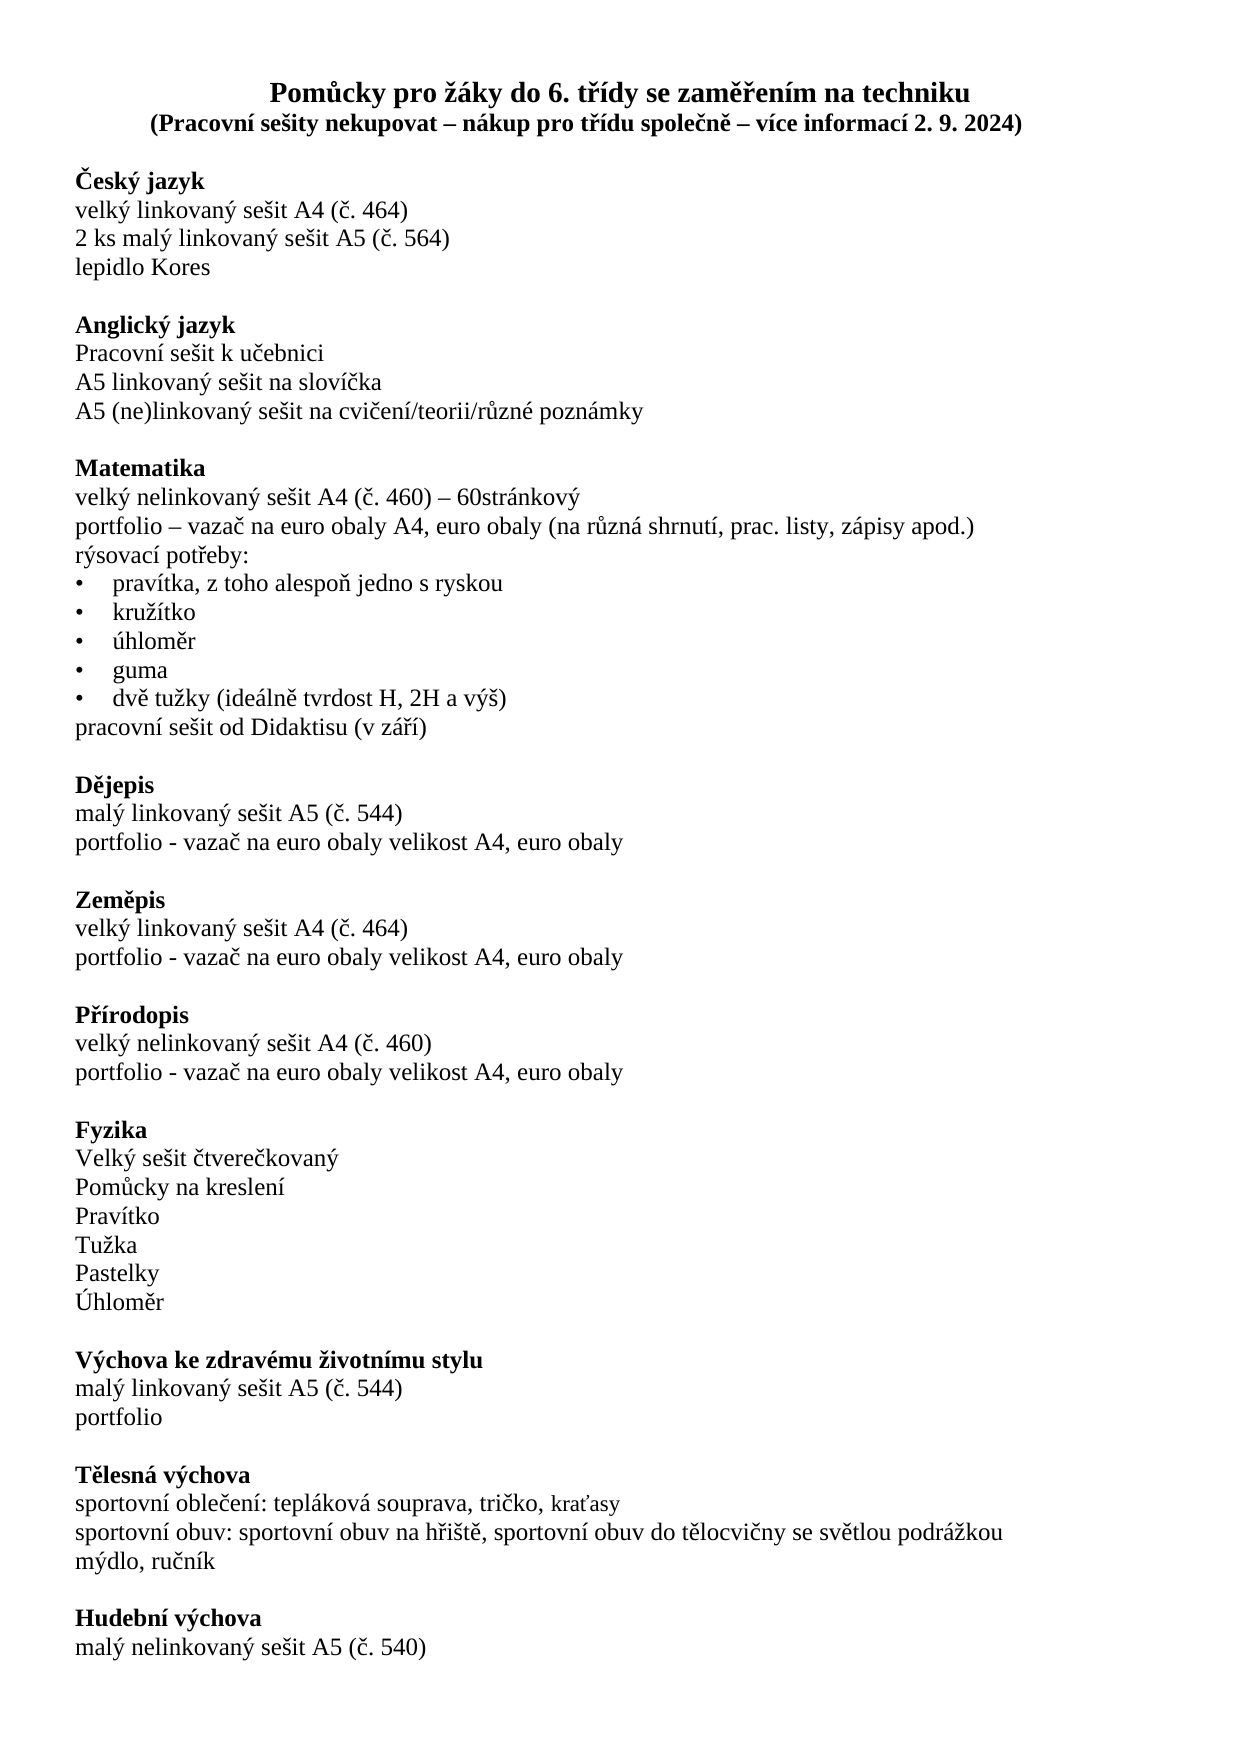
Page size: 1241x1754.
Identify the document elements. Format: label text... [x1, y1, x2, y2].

text portfolio - vazač na euro obaly velikost A4, euro obaly [75, 1057, 1165, 1086]
text portfolio – vazač na euro obaly A4, euro obaly (na různá shrnutí, prac. listy, zápisy apod.) [75, 511, 1165, 540]
text lepidlo Kores [75, 252, 1165, 281]
text velký linkovaný sešit A4 (č. 464) [75, 913, 1165, 942]
text sportovní obuv: sportovní obuv na hřiště, sportovní obuv do tělocvičny se světlou podrážkou [75, 1517, 1165, 1546]
text velký nelinkovaný sešit A4 (č. 460) [75, 1028, 1165, 1057]
text Tělesná výchova [75, 1460, 1165, 1488]
text malý linkovaný sešit A5 (č. 544) [75, 798, 1165, 827]
text A5 (ne)linkovaný sešit na cvičení/teorii/různé poznámky [75, 396, 1165, 425]
text Fyzika [75, 1115, 1165, 1143]
text Výchova ke zdravému životnímu stylu [75, 1345, 1165, 1373]
text A5 linkovaný sešit na slovíčka [75, 367, 1165, 396]
text • úhloměr [75, 626, 1165, 655]
text Pomůcky na kreslení [75, 1172, 1165, 1201]
text Pravítko [75, 1201, 1165, 1230]
text • pravítka, z toho alespoň jedno s ryskou [75, 568, 1165, 597]
text Anglický jazyk [75, 310, 1165, 338]
text Velký sešit čtverečkovaný [75, 1143, 1165, 1172]
text • dvě tužky (ideálně tvrdost H, 2H a výš) [75, 683, 1165, 712]
text Pastelky [75, 1258, 1165, 1287]
text Přírodopis [75, 1000, 1165, 1028]
text malý nelinkovaný sešit A5 (č. 540) [75, 1632, 1165, 1661]
text Dějepis [75, 770, 1165, 798]
text Český jazyk [75, 166, 1165, 195]
text rýsovací potřeby: [75, 540, 1165, 568]
text Matematika [75, 453, 1165, 482]
text portfolio - vazač na euro obaly velikost A4, euro obaly [75, 942, 1165, 971]
text velký nelinkovaný sešit A4 (č. 460) – 60stránkový [75, 482, 1165, 511]
text Pomůcky pro žáky do 6. třídy se zaměřením na techniku [75, 75, 1165, 108]
text Hudební výchova [75, 1603, 1165, 1632]
text mýdlo, ručník [75, 1546, 1165, 1575]
text portfolio [75, 1402, 1165, 1431]
text pracovní sešit od Didaktisu (v září) [75, 712, 1165, 741]
list (Pracovní sešity nekupovat – nákup pro třídu společně – více informací 2. 9. 2024) [150, 108, 1165, 137]
text Úhloměr [75, 1287, 1165, 1316]
text Pracovní sešit k učebnici [75, 338, 1165, 367]
text velký linkovaný sešit A4 (č. 464) [75, 195, 1165, 223]
text Tužka [75, 1230, 1165, 1258]
text • kružítko [75, 597, 1165, 626]
text sportovní oblečení: tepláková souprava, tričko, kraťasy [75, 1488, 1165, 1517]
text • guma [75, 655, 1165, 683]
text 2 ks malý linkovaný sešit A5 (č. 564) [75, 223, 1165, 252]
text malý linkovaný sešit A5 (č. 544) [75, 1373, 1165, 1402]
text portfolio - vazač na euro obaly velikost A4, euro obaly [75, 827, 1165, 856]
text Zeměpis [75, 885, 1165, 913]
